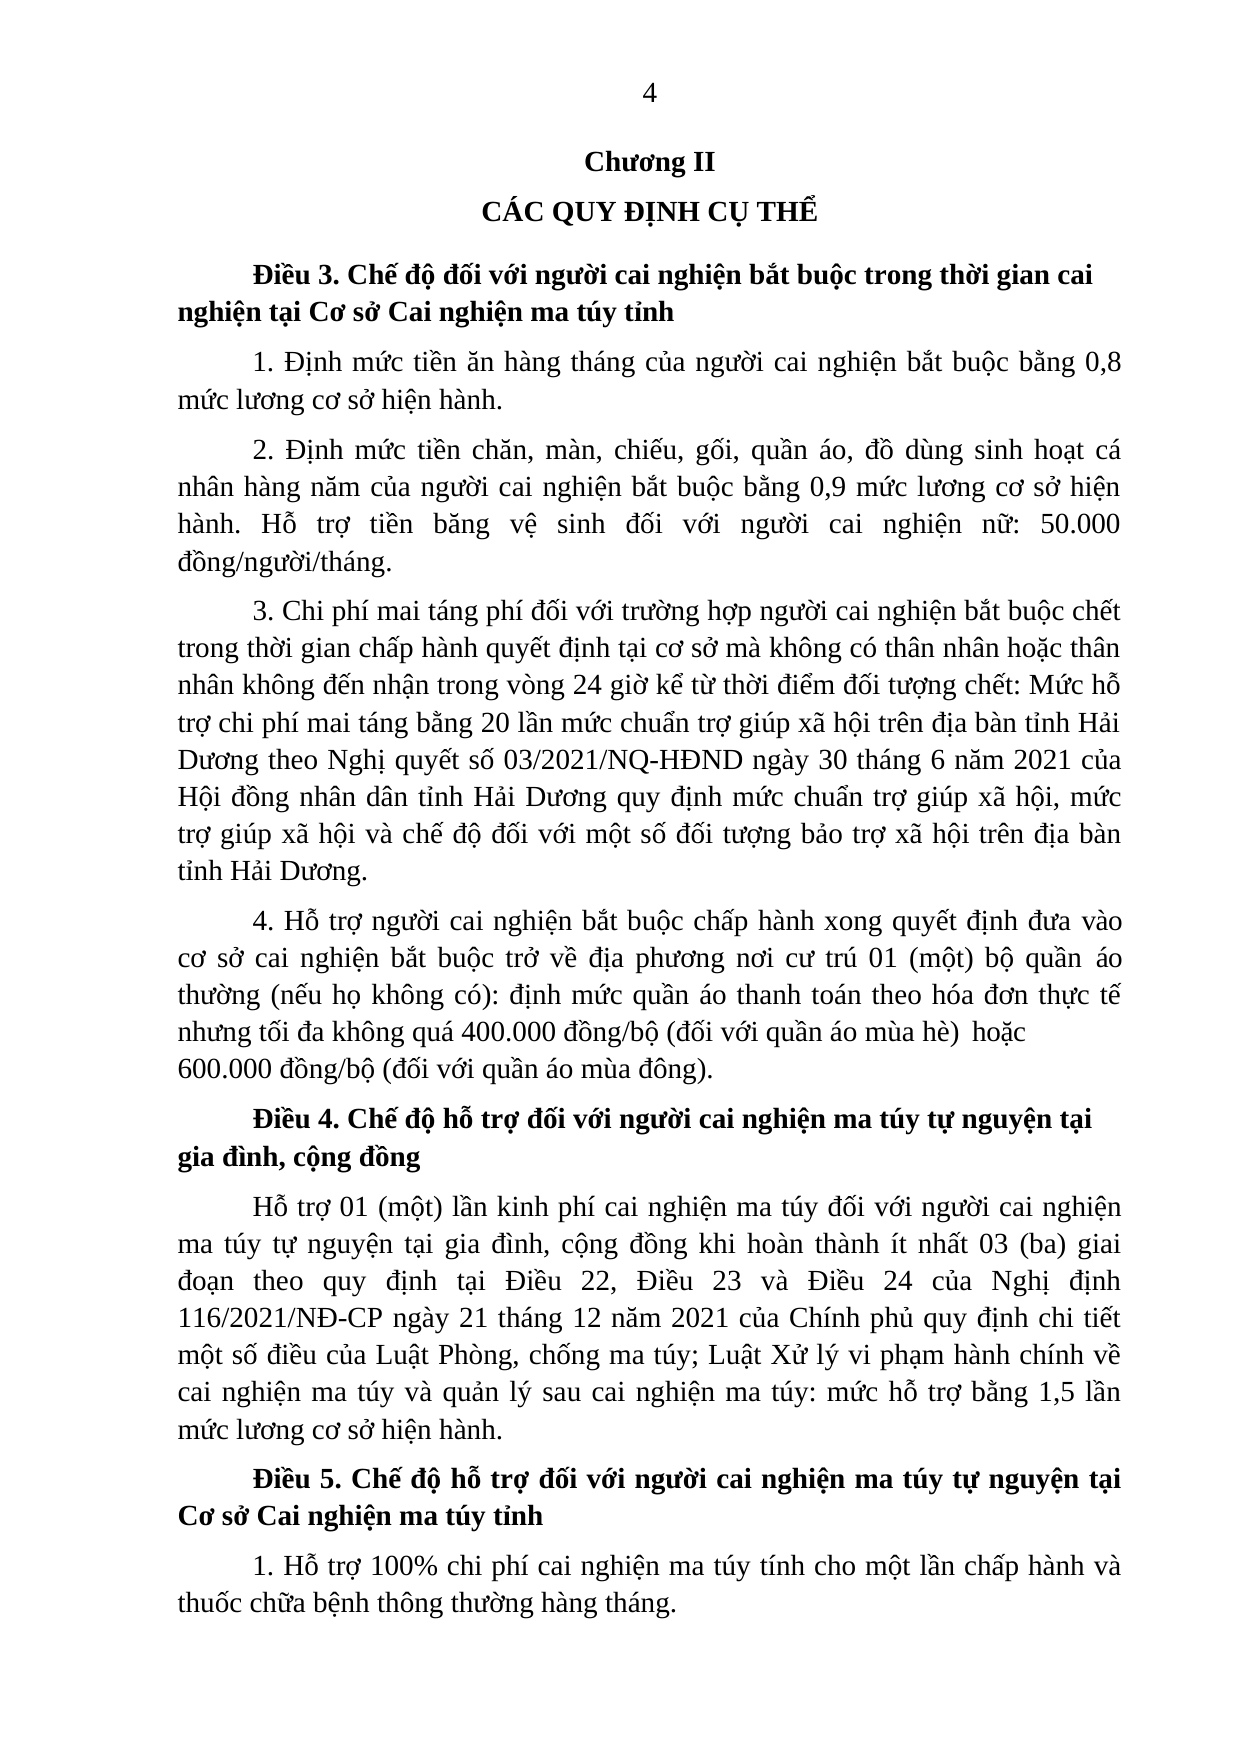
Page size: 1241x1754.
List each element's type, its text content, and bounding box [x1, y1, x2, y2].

subtitle Chương II [202, 144, 1097, 178]
list Định mức tiền ăn hàng tháng của người cai nghiện bắt buộc bằng 0,8 [252, 344, 1186, 378]
text gia đình, cộng đồng [177, 1139, 1186, 1172]
text Điều 3. Chế độ đối với người cai nghiện bắt buộc trong thời gian cai [252, 257, 1186, 291]
subtitle Điều 4. Chế độ hỗ trợ đối với người cai nghiện ma túy tự nguyện tại [252, 1101, 1186, 1135]
text nghiện tại Cơ sở Cai nghiện ma túy tỉnh [177, 294, 1186, 328]
text 600.000 đồng/bộ (đối với quần áo mùa đông). [177, 1051, 1186, 1085]
text thuốc chữa bệnh thông thường hàng tháng. [177, 1585, 1186, 1619]
list Định mức tiền chăn, màn, chiếu, gối, quần áo, đồ dùng sinh hoạt cá nhân hàng năm của người cai nghiện bắt buộc bằng 0,9 mức lương cơ sở hiện hành. Hỗ trợ tiền băng vệ sinh đối với người cai nghiện nữ: 50.000 đồng/người/tháng. [177, 432, 1122, 577]
list Hỗ trợ người cai nghiện bắt buộc chấp hành xong quyết định đưa vào cơ sở cai nghiện bắt buộc trở về địa phương nơi cư trú 01 (một) bộ quần áo thường (nếu họ không có): định mức quần áo thanh toán theo hóa đơn thực tế nhưng tối đa không quá 400.000 đồng/bộ (đối với quần áo mùa hè) hoặc [177, 903, 1122, 1048]
subtitle Điều 5. Chế độ hỗ trợ đối với người cai nghiện ma túy tự nguyện tại Cơ sở Cai nghiện ma túy tỉnh [177, 1461, 1122, 1532]
list Hỗ trợ 100% chi phí cai nghiện ma túy tính cho một lần chấp hành và [252, 1548, 1186, 1581]
text CÁC QUY ĐỊNH CỤ THỂ [202, 194, 1097, 228]
list Chi phí mai táng phí đối với trường hợp người cai nghiện bắt buộc chết trong thời gian chấp hành quyết định tại cơ sở mà không có thân nhân hoặc thân nhân không đến nhận trong vòng 24 giờ kể từ thời điểm đối tượng chết: Mức hỗ trợ chi phí mai táng bằng 20 lần mức chuẩn trợ giúp xã hội trên địa bàn tỉnh Hải Dương theo Nghị quyết số 03/2021/NQ-HĐND ngày 30 tháng 6 năm 2021 của Hội đồng nhân dân tỉnh Hải Dương quy định mức chuẩn trợ giúp xã hội, mức trợ giúp xã hội và chế độ đối với một số đối tượng bảo trợ xã hội trên địa bàn tỉnh Hải Dương. [177, 593, 1122, 887]
text Hỗ trợ 01 (một) lần kinh phí cai nghiện ma túy đối với người cai nghiện ma túy tự nguyện tại gia đình, cộng đồng khi hoàn thành ít nhất 03 (ba) giai đoạn theo quy định tại Điều 22, Điều 23 và Điều 24 của Nghị định 116/2021/NĐ-CP ngày 21 tháng 12 năm 2021 của Chính phủ quy định chi tiết một số điều của Luật Phòng, chống ma túy; Luật Xử lý vi phạm hành chính về cai nghiện ma túy và quản lý sau cai nghiện ma túy: mức hỗ trợ bằng 1,5 lần mức lương cơ sở hiện hành. [177, 1189, 1122, 1445]
text mức lương cơ sở hiện hành. [177, 382, 1186, 416]
